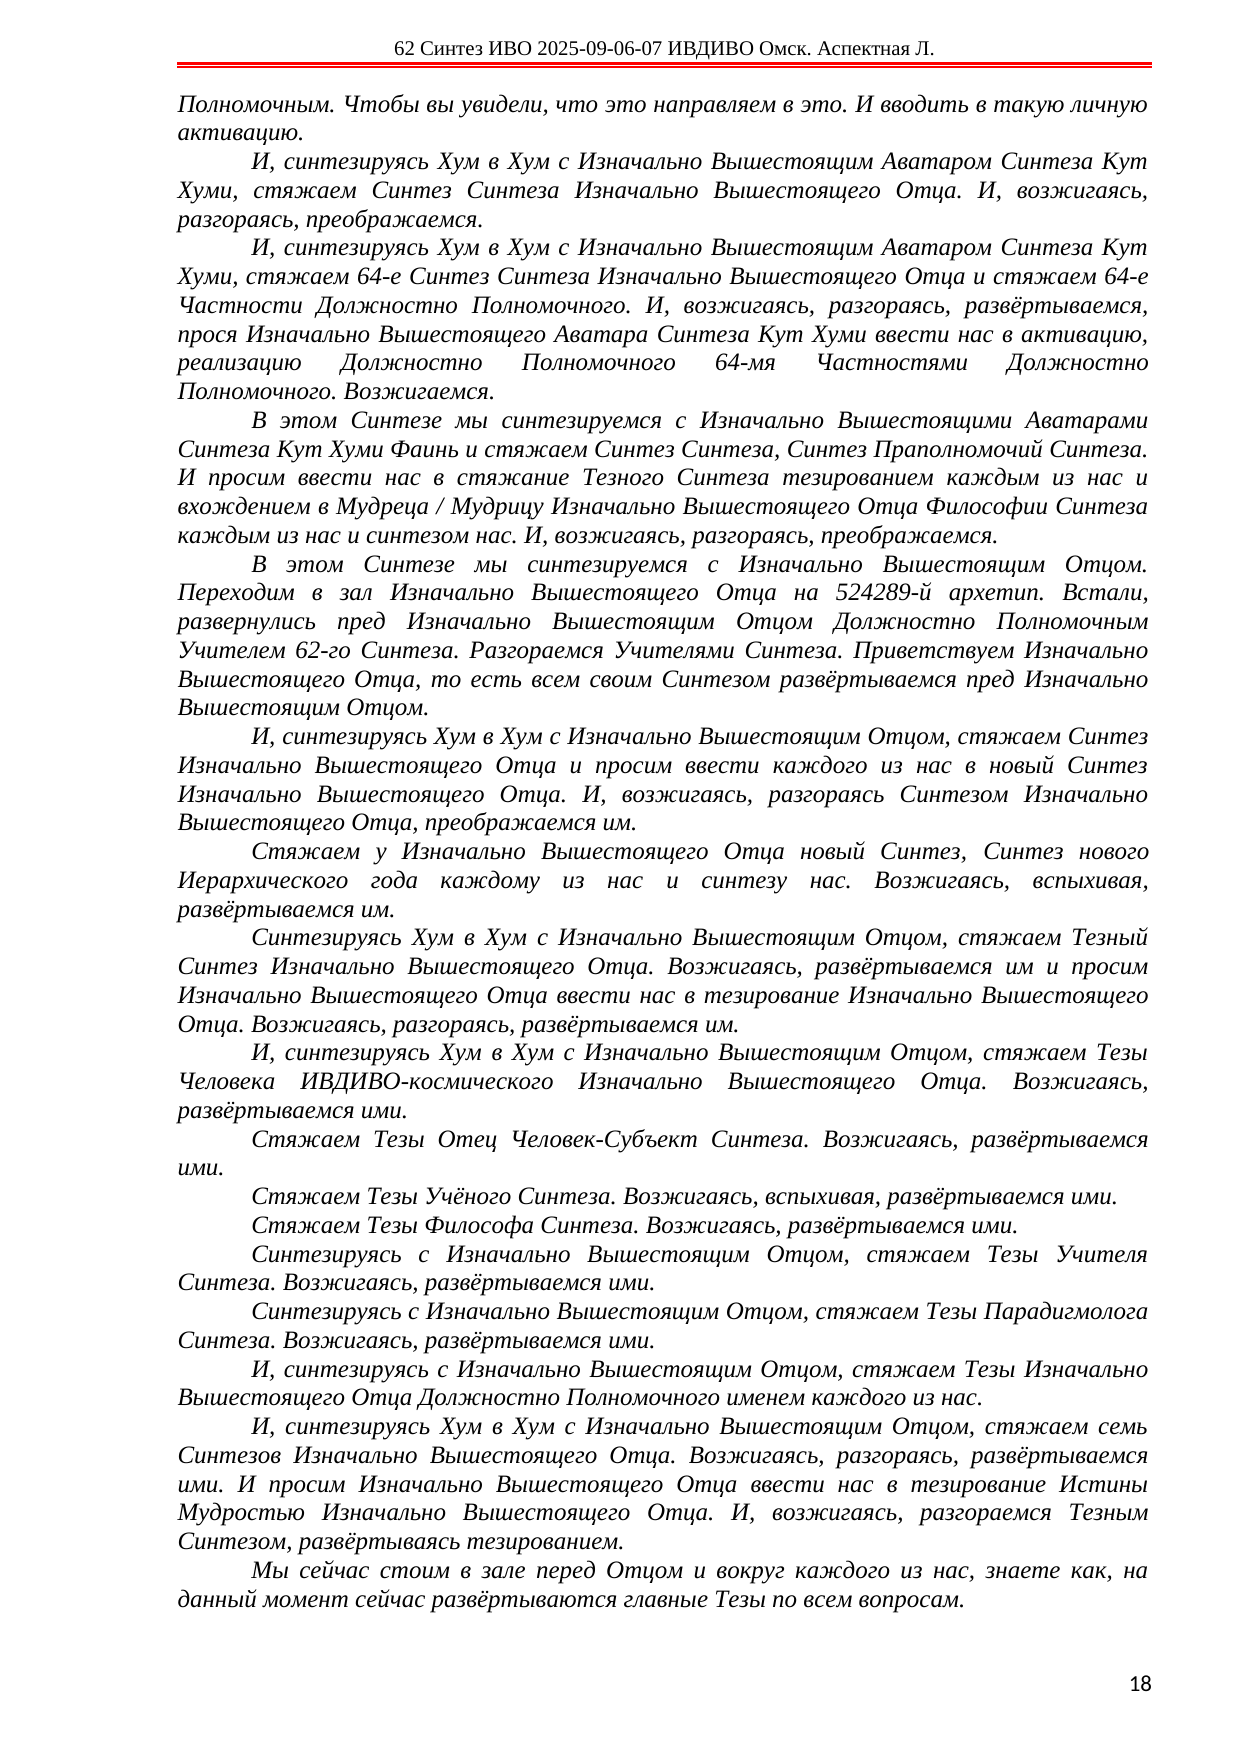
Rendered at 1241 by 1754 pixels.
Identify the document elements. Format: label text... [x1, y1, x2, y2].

text Стяжаем у Изначально Вышестоящего Отца новый Синтез, Синтез нового Иерархического года каждому из нас и синтезу нас. Возжигаясь, вспыхивая, развёртываемся им. [177, 836, 1152, 922]
text Мы сейчас стоим в зале перед Отцом и вокруг каждого из нас, знаете как, на данный момент сейчас развёртываются главные Тезы по всем вопросам. [177, 1555, 1152, 1612]
text Синтезируясь с Изначально Вышестоящим Отцом, стяжаем Тезы Парадигмолога Синтеза. Возжигаясь, развёртываемся ими. [177, 1296, 1152, 1354]
text Синтезируясь Хум в Хум с Изначально Вышестоящим Отцом, стяжаем Тезный Синтез Изначально Вышестоящего Отца. Возжигаясь, развёртываемся им и просим Изначально Вышестоящего Отца ввести нас в тезирование Изначально Вышестоящего Отца. Возжигаясь, разгораясь, развёртываемся им. [177, 922, 1152, 1037]
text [177, 89, 1152, 146]
text И, синтезируясь Хум в Хум с Изначально Вышестоящим Отцом, стяжаем семь Синтезов Изначально Вышестоящего Отца. Возжигаясь, разгораясь, развёртываемся ими. И просим Изначально Вышестоящего Отца ввести нас в тезирование Истины Мудростью Изначально Вышестоящего Отца. И, возжигаясь, разгораемся Тезным Синтезом, развёртываясь тезированием. [177, 1411, 1152, 1555]
text И, синтезируясь Хум в Хум с Изначально Вышестоящим Аватаром Синтеза Кут Хуми, стяжаем 64-е Синтез Синтеза Изначально Вышестоящего Отца и стяжаем 64-е Частности Должностно Полномочного. И, возжигаясь, разгораясь, развёртываемся, прося Изначально Вышестоящего Аватара Синтеза Кут Хуми ввести нас в активацию, реализацию Должностно Полномочного 64-мя Частностями Должностно Полномочного. Возжигаемся. [177, 232, 1152, 405]
text Стяжаем Тезы Учёного Синтеза. Возжигаясь, вспыхивая, развёртываемся ими. [177, 1181, 1152, 1210]
text И, синтезируясь с Изначально Вышестоящим Отцом, стяжаем Тезы Изначально Вышестоящего Отца Должностно Полномочного именем каждого из нас. [177, 1354, 1152, 1411]
text И, синтезируясь Хум в Хум с Изначально Вышестоящим Отцом, стяжаем Тезы Человека ИВДИВО-космического Изначально Вышестоящего Отца. Возжигаясь, развёртываемся ими. [177, 1037, 1152, 1124]
text Стяжаем Тезы Отец Человек-Субъект Синтеза. Возжигаясь, развёртываемся ими. [177, 1124, 1152, 1181]
text И, синтезируясь Хум в Хум с Изначально Вышестоящим Аватаром Синтеза Кут Хуми, стяжаем Синтез Синтеза Изначально Вышестоящего Отца. И, возжигаясь, разгораясь, преображаемся. [177, 146, 1152, 232]
text Стяжаем Тезы Философа Синтеза. Возжигаясь, развёртываемся ими. [177, 1210, 1152, 1239]
text И, синтезируясь Хум в Хум с Изначально Вышестоящим Отцом, стяжаем Синтез Изначально Вышестоящего Отца и просим ввести каждого из нас в новый Синтез Изначально Вышестоящего Отца. И, возжигаясь, разгораясь Синтезом Изначально Вышестоящего Отца, преображаемся им. [177, 721, 1152, 836]
text В этом Синтезе мы синтезируемся с Изначально Вышестоящим Отцом. Переходим в зал Изначально Вышестоящего Отца на 524289-й архетип. Встали, развернулись пред Изначально Вышестоящим Отцом Должностно Полномочным Учителем 62-го Синтеза. Разгораемся Учителями Синтеза. Приветствуем Изначально Вышестоящего Отца, то есть всем своим Синтезом развёртываемся пред Изначально Вышестоящим Отцом. [177, 549, 1152, 721]
text Синтезируясь с Изначально Вышестоящим Отцом, стяжаем Тезы Учителя Синтеза. Возжигаясь, развёртываемся ими. [177, 1239, 1152, 1296]
text В этом Синтезе мы синтезируемся с Изначально Вышестоящими Аватарами Синтеза Кут Хуми Фаинь и стяжаем Синтез Синтеза, Синтез Праполномочий Синтеза. И просим ввести нас в стяжание Тезного Синтеза тезированием каждым из нас и вхождением в Мудреца / Мудрицу Изначально Вышестоящего Отца Философии Синтеза каждым из нас и синтезом нас. И, возжигаясь, разгораясь, преображаемся. [177, 405, 1152, 549]
